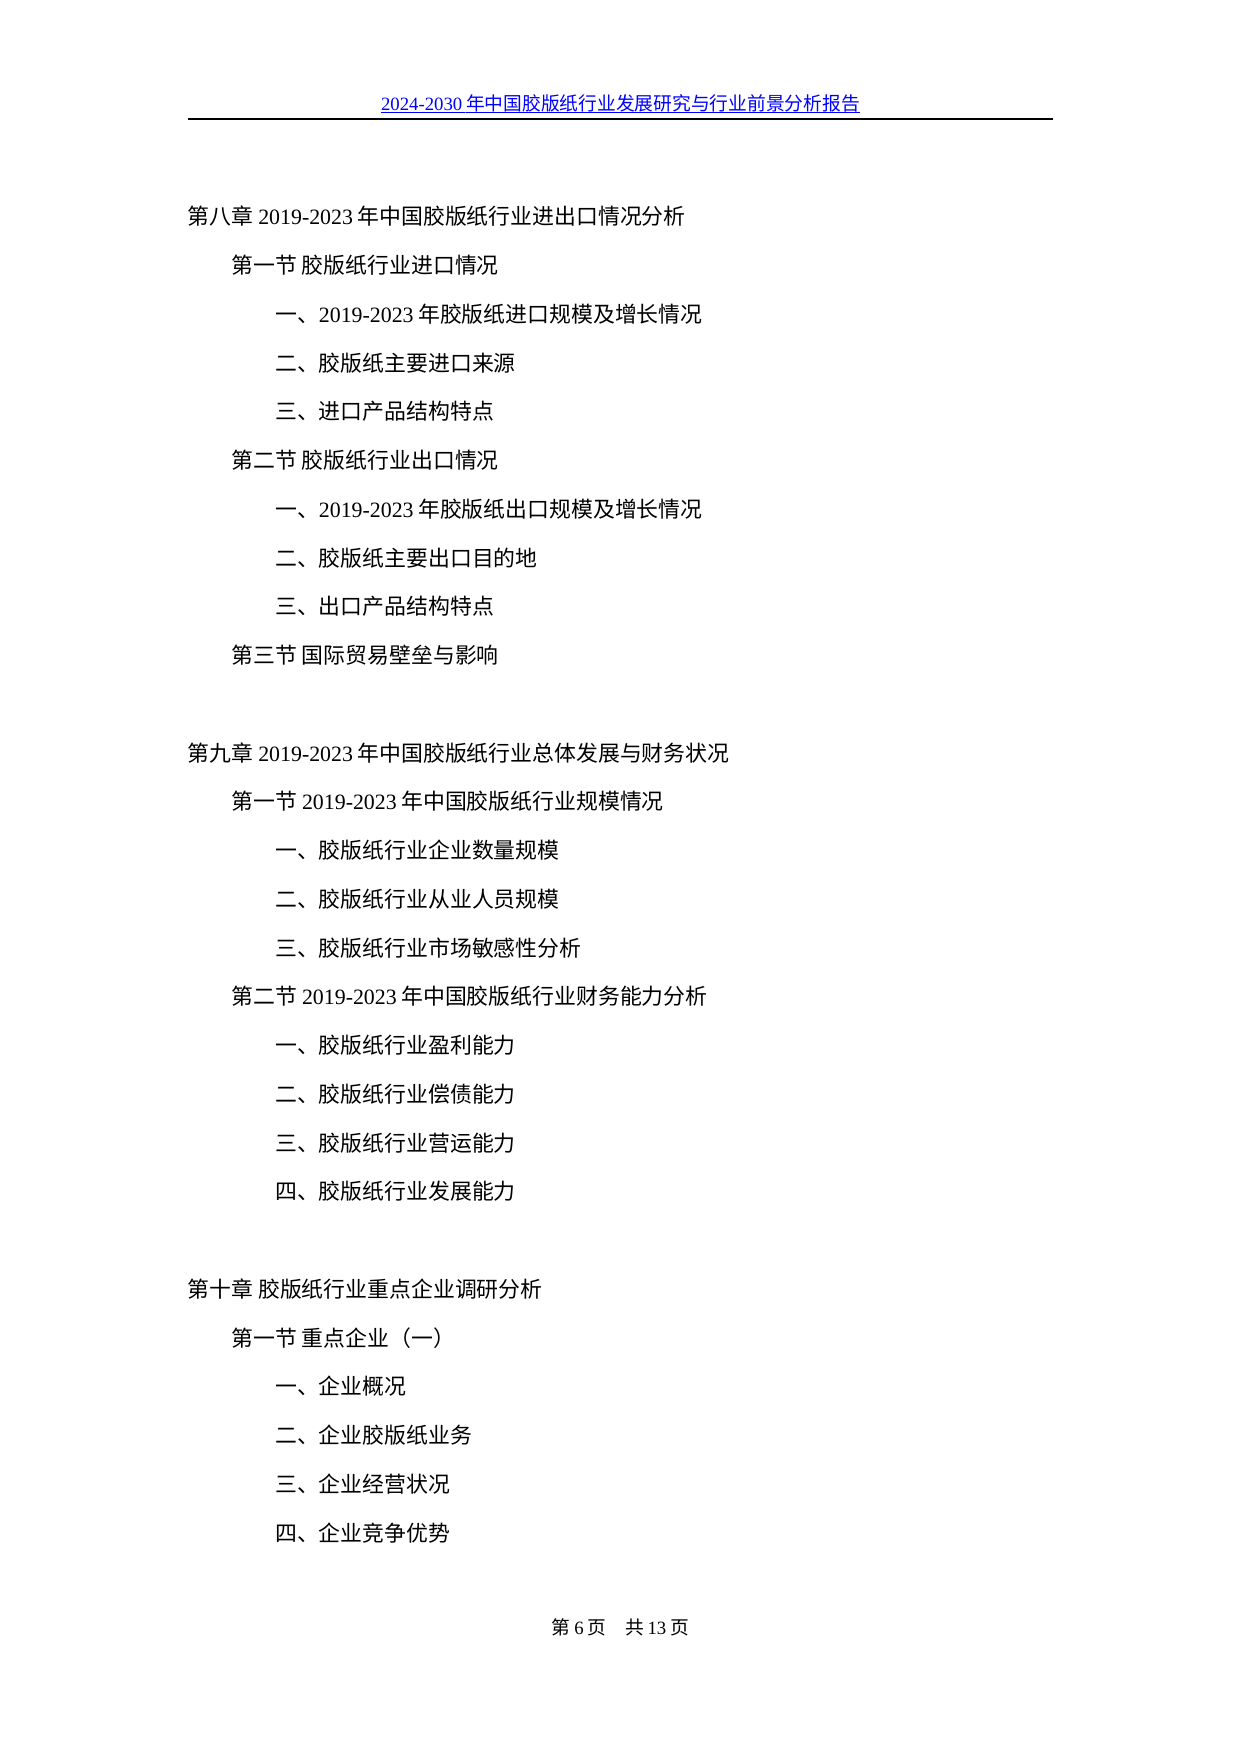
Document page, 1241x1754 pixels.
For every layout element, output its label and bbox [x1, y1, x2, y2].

text [187, 150, 1053, 1548]
